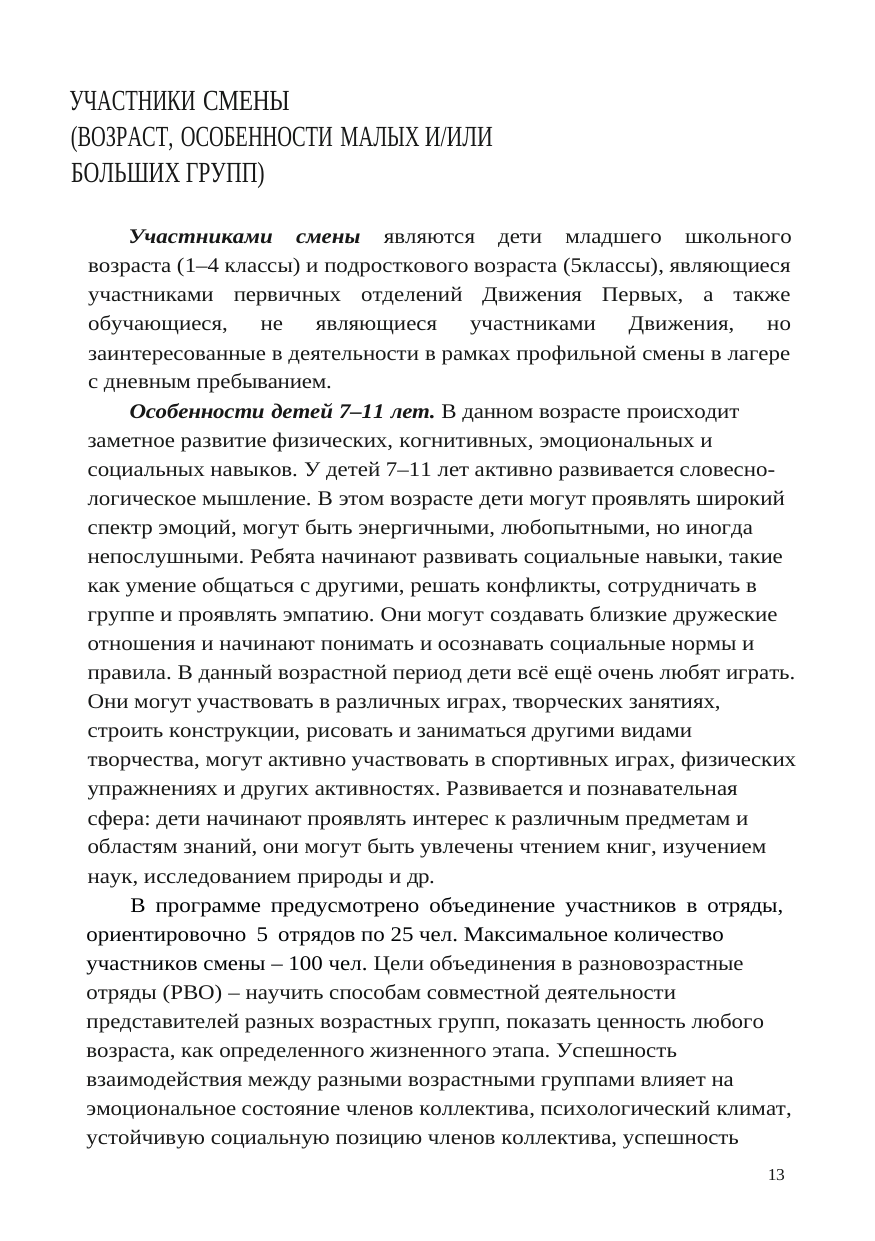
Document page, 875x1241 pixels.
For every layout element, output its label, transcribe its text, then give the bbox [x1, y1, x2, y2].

text Участниками смены являются дети младшего школьного возраста (1–4 классы) и подросткового возраста (5классы), являющиеся участниками первичных отделений Движения Первых, а также обучающиеся, не являющиеся участниками Движения, но заинтересованные в деятельности в рамках профильной смены в лагере с дневным пребыванием. [88, 224, 792, 393]
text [86, 893, 792, 1149]
subtitle УЧАСТНИКИ СМЕНЫ [69, 83, 844, 117]
text (ВОЗРАСТ, ОСОБЕННОСТИ МАЛЫХ И/ИЛИ БОЛЬШИХ ГРУПП) [71, 119, 524, 188]
text Особенности детей 7–11 лет. В данном возрасте происходит заметное развитие физических, когнитивных, эмоциональных и социальных навыков. У детей 7–11 лет активно развивается словесно- логическое мышление. В этом возрасте дети могут проявлять широкий спектр эмоций, могут быть энергичными, любопытными, но иногда непослушными. Ребята начинают развивать социальные навыки, такие как умение общаться с другими, решать конфликты, сотрудничать в группе и проявлять эмпатию. Они могут создавать близкие дружеские отношения и начинают понимать и осознавать социальные нормы и правила. В данный возрастной период дети всё ещё очень любят играть. Они могут участвовать в различных играх, творческих занятиях, строить конструкции, рисовать и заниматься другими видами творчества, могут активно участвовать в спортивных играх, физических упражнениях и других активностях. Развивается и познавательная сфера: дети начинают проявлять интерес к различным предметам и областям знаний, они могут быть увлечены чтением книг, изучением наук, исследованием природы и др. [87, 398, 802, 888]
